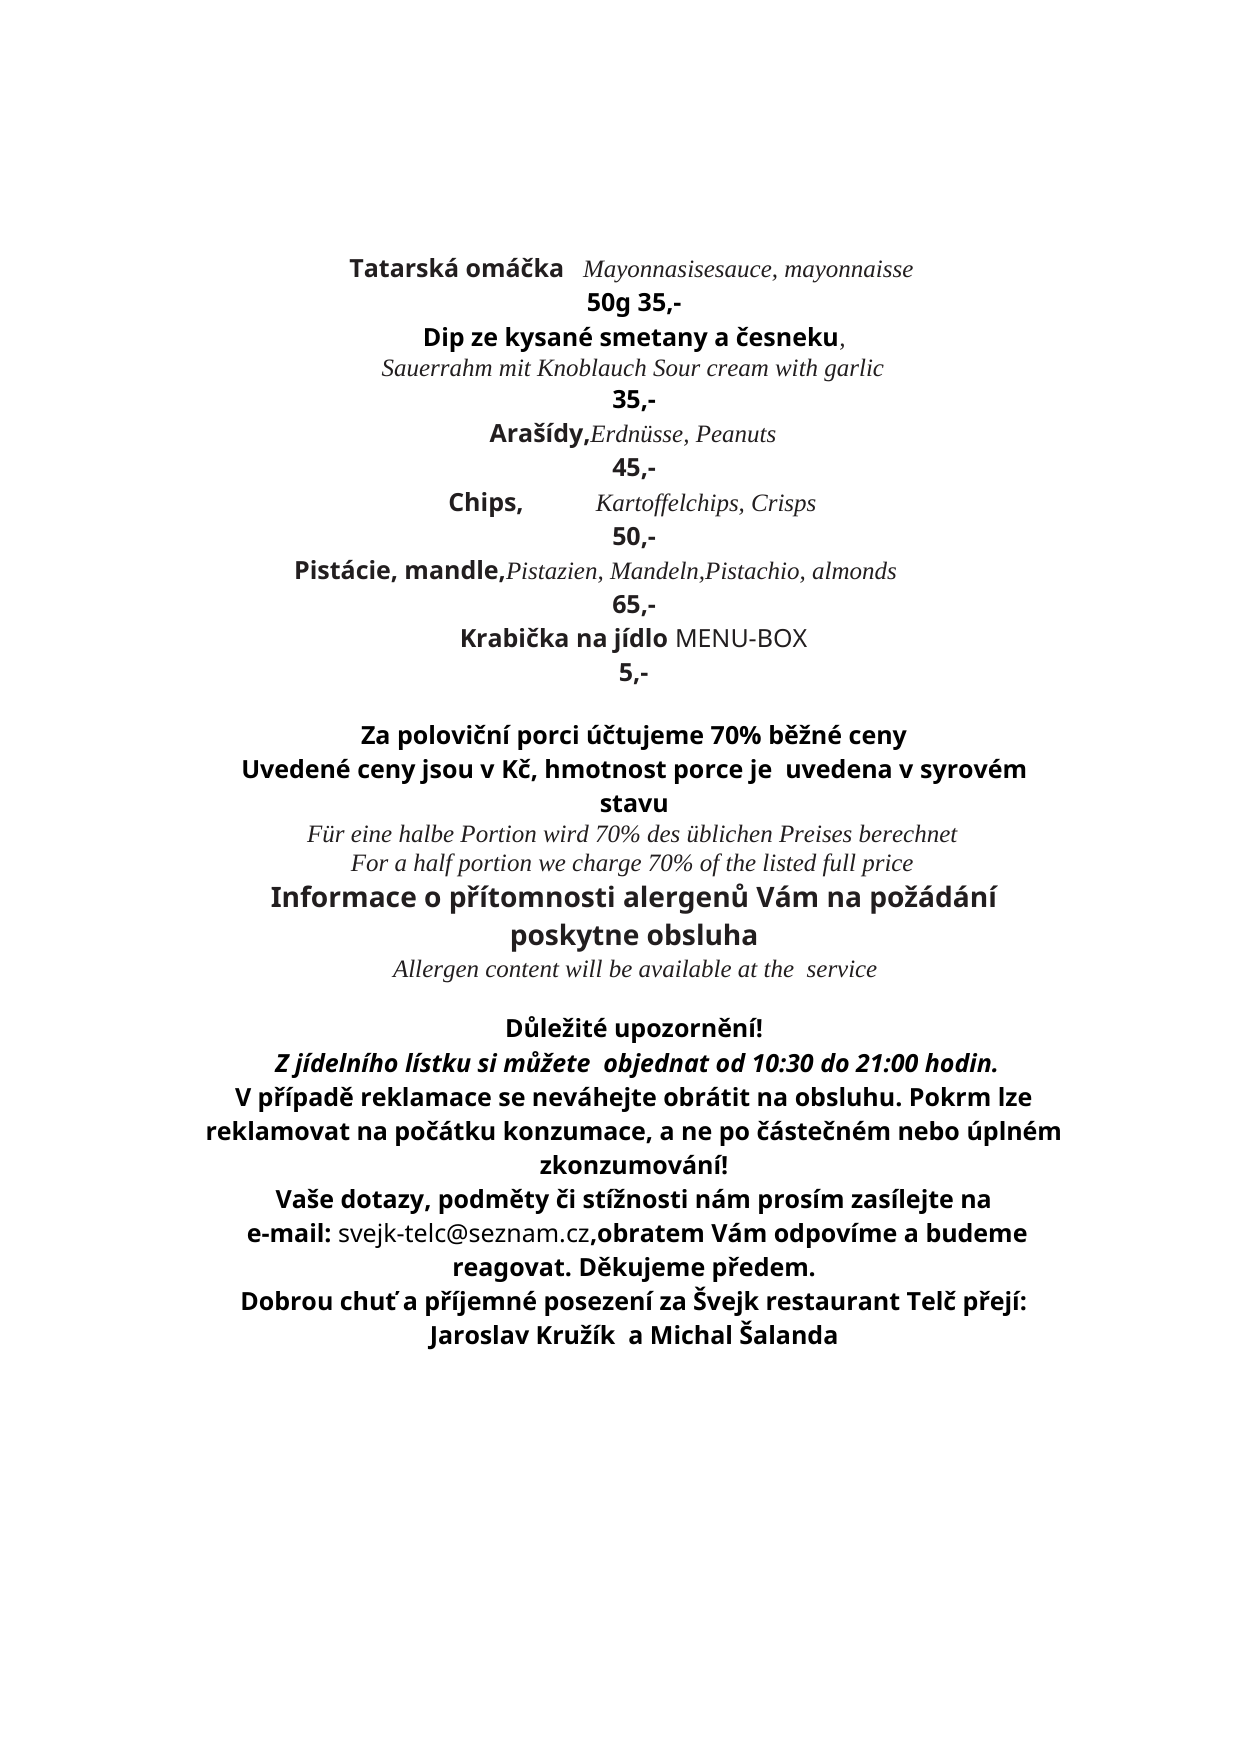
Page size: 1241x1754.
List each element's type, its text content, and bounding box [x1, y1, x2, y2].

text Tatarská omáčka Mayonnasisesauce, mayonnaisse 50g 35,- [205, 251, 1063, 319]
text Informace o přítomnosti alergenů Vám na požádání poskytne obsluha [205, 877, 1063, 954]
text V případě reklamace se neváhejte obrátit na obsluhu. Pokrm lze reklamovat na počátku konzumace, a ne po částečném nebo úplném zkonzumování! [205, 1079, 1063, 1181]
text Uvedené ceny jsou v Kč, hmotnost porce je uvedena v syrovém stavu [205, 751, 1063, 819]
text Für eine halbe Portion wird 70% des üblichen Preises berechnet [130, 819, 1063, 848]
text Dobrou chuť a příjemné posezení za Švejk restaurant Telč přejí: [205, 1284, 1063, 1318]
text Chips, Kartoffelchips, Crisps [130, 484, 1063, 518]
text Sauerrahm mit Knoblauch Sour cream with garlic [205, 353, 1063, 382]
text Arašídy,Erdnüsse, Peanuts [205, 416, 1063, 450]
text Dip ze kysané smetany a česneku, [205, 319, 1063, 353]
text For a half portion we charge 70% of the listed full price [130, 848, 1063, 877]
text Za poloviční porci účtujeme 70% běžné ceny [205, 717, 1063, 751]
text Z jídelního lístku si můžete objednat od 10:30 do 21:00 hodin. [205, 1045, 1063, 1079]
text Důležité upozornění! [205, 1011, 1063, 1045]
text 65,- [205, 586, 1063, 620]
text Vaše dotazy, podměty či stížnosti nám prosím zasílejte na [205, 1181, 1063, 1216]
text Allergen content will be available at the service [130, 954, 1063, 982]
text Krabička na jídlo MENU-BOX [130, 620, 1063, 654]
text Pistácie, mandle,Pistazien, Mandeln,Pistachio, almonds [130, 552, 1063, 586]
text e-mail: svejk-telc@seznam.cz,obratem Vám odpovíme a budeme reagovat. Děkujeme předem. [205, 1216, 1063, 1284]
text 45,- [205, 450, 1063, 484]
text 5,- [130, 654, 1063, 688]
text 35,- [205, 382, 1063, 416]
text 50,- [205, 518, 1063, 552]
text Jaroslav Kružík a Michal Šalanda [205, 1318, 1063, 1352]
